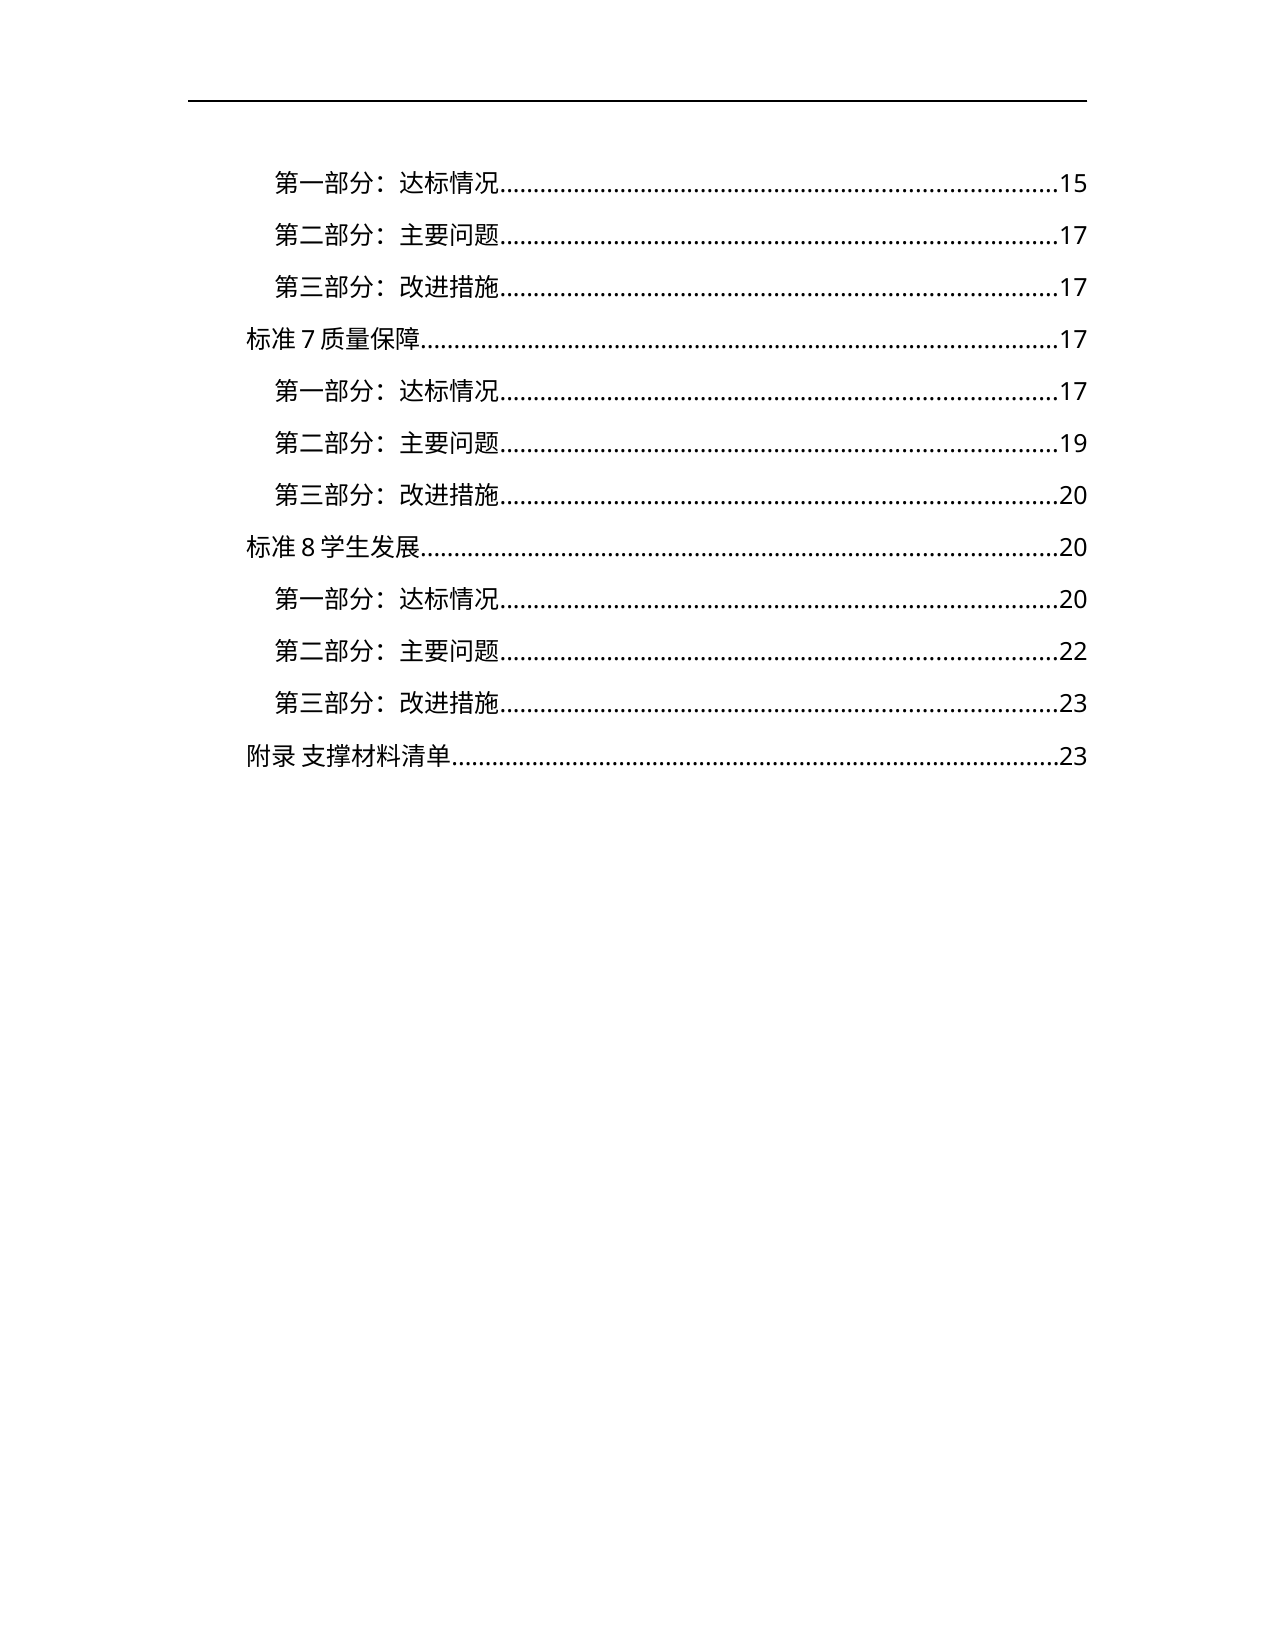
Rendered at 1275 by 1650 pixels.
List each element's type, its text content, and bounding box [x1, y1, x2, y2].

text 第二部分：主要问题 17 [187, 211, 1087, 252]
text 标准7质量保障 17 [187, 315, 1087, 357]
text 第三部分：改进措施 23 [187, 679, 1087, 721]
text 第三部分：改进措施 20 [187, 471, 1087, 513]
text 第一部分：达标情况 15 [187, 159, 1087, 200]
text 第三部分：改进措施 17 [187, 263, 1087, 304]
text 附录 支撑材料清单 23 [187, 732, 1087, 773]
text 标准8学生发展 20 [187, 523, 1087, 565]
text 第一部分：达标情况 17 [187, 367, 1087, 409]
text 第一部分：达标情况 20 [187, 575, 1087, 617]
text 第二部分：主要问题 22 [187, 627, 1087, 669]
text 第二部分：主要问题 19 [187, 419, 1087, 461]
